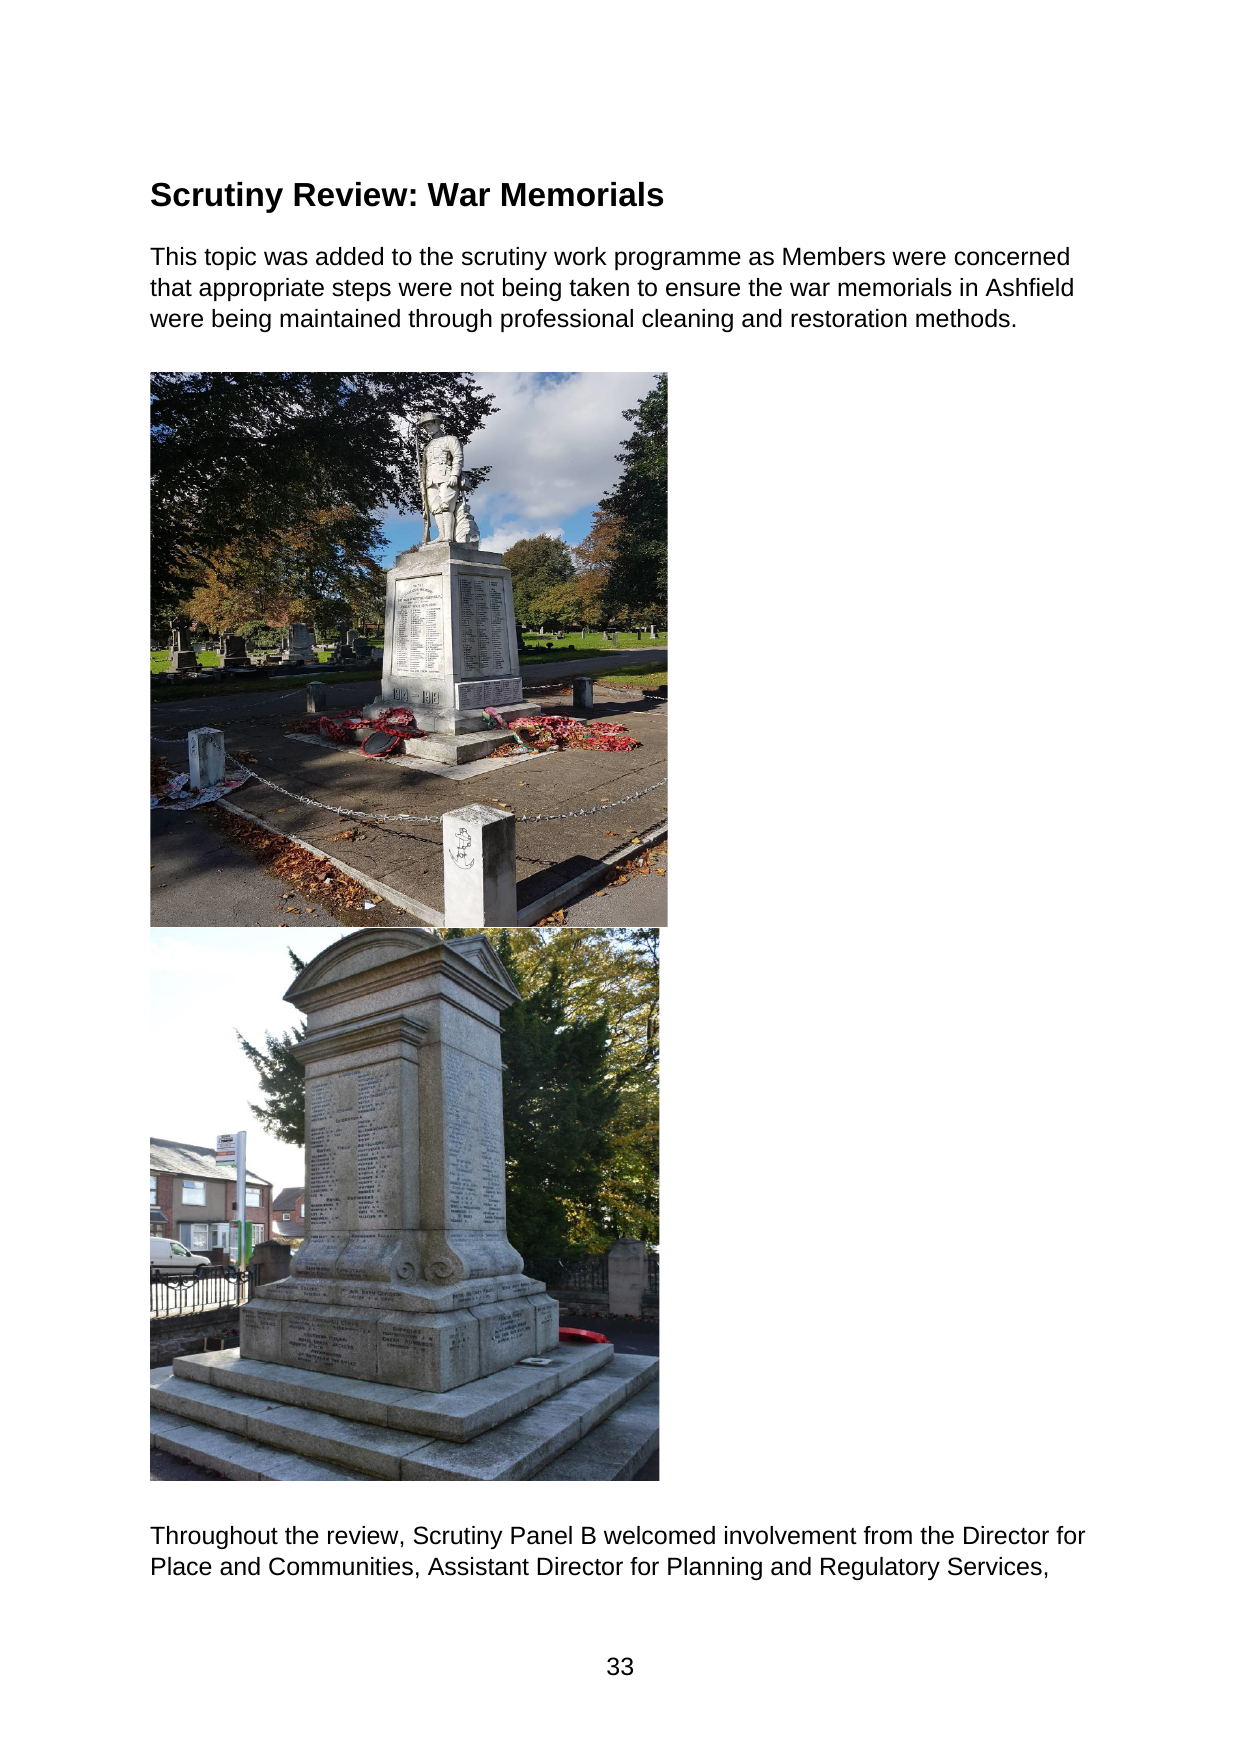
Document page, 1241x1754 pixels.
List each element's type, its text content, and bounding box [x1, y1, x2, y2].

text This topic was added to the scrutiny work programme as Members were concerned that appropriate steps were not being taken to ensure the war memorials in Ashfield were being maintained through professional cleaning and restoration methods. [150, 241, 1090, 332]
picture [150, 372, 668, 927]
picture [150, 928, 660, 1481]
subtitle Scrutiny Review: War Memorials [150, 175, 1090, 213]
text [150, 1521, 1090, 1580]
